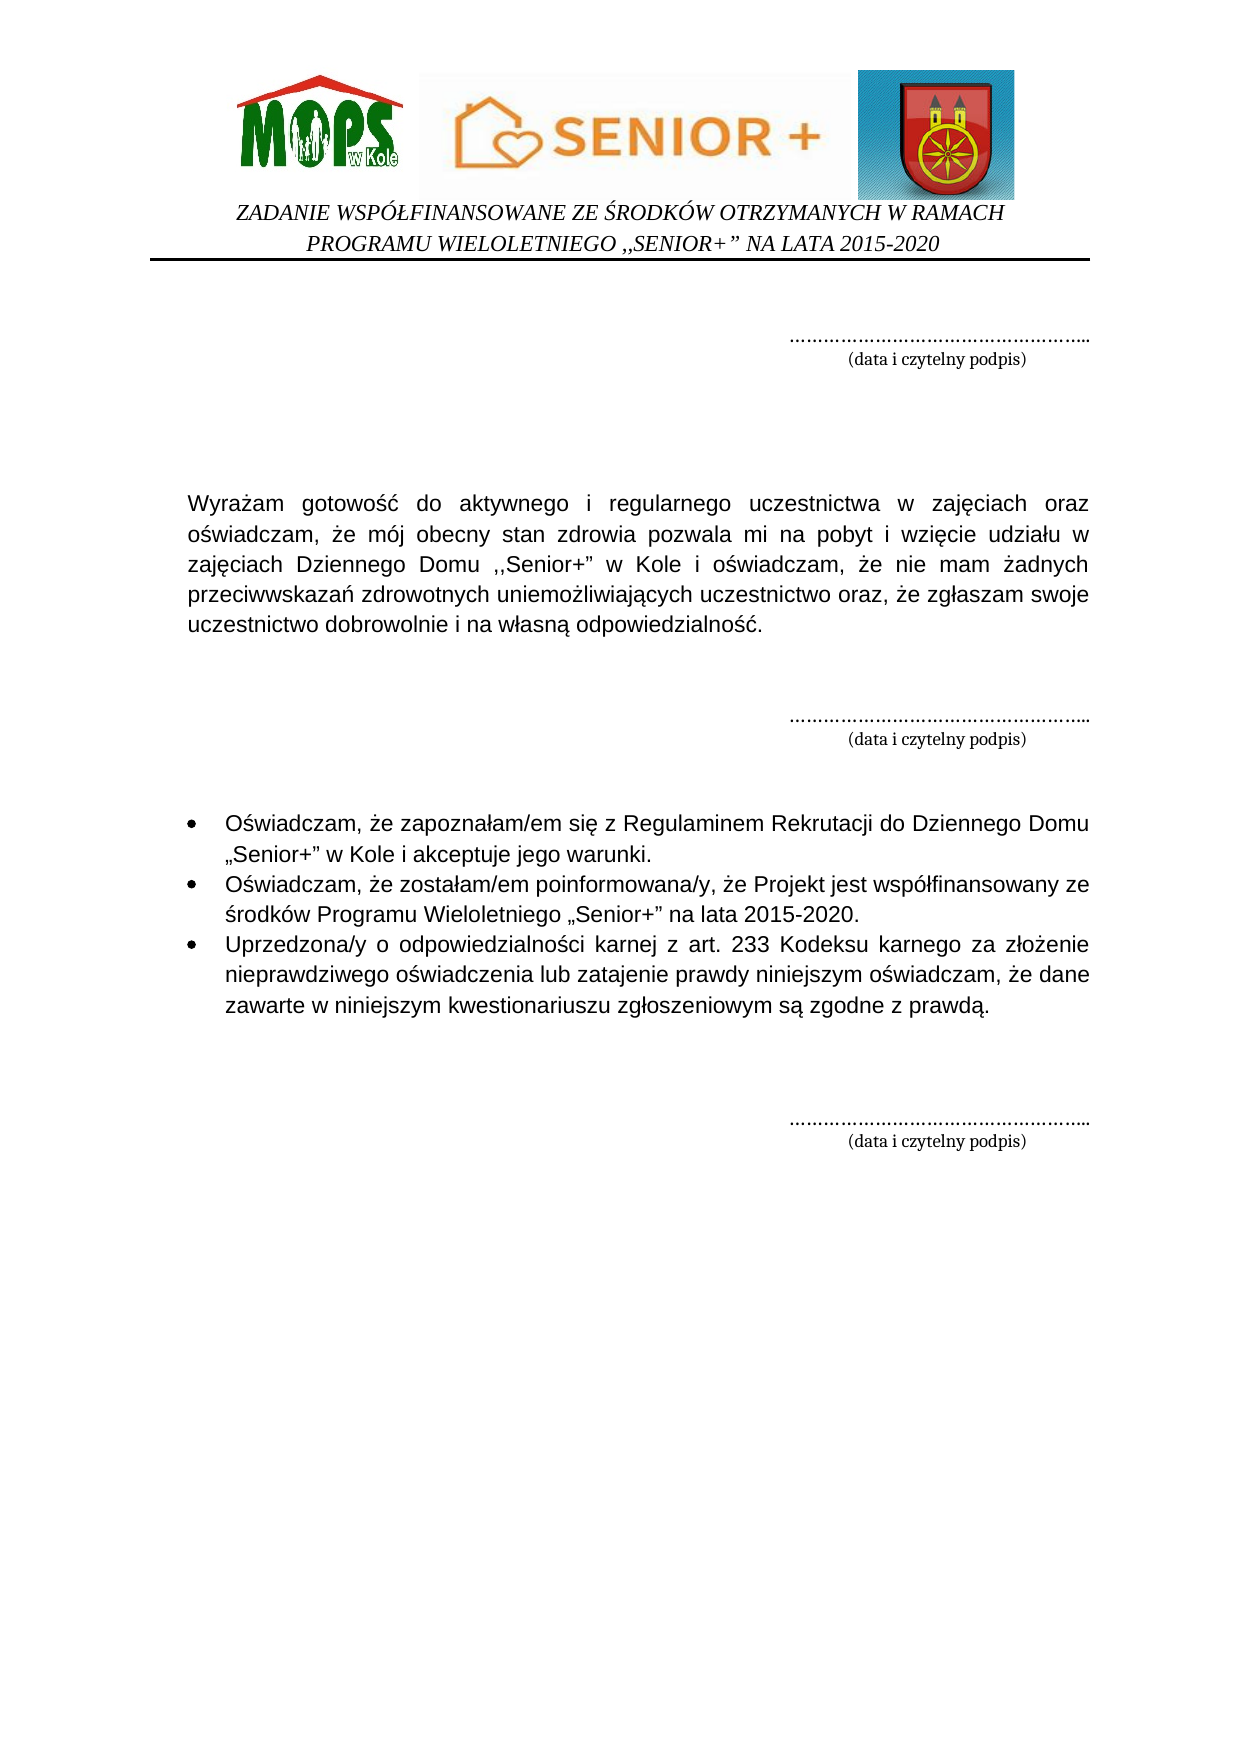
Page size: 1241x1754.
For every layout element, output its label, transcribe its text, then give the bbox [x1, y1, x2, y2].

text (data i czytelny podpis) [150, 728, 1090, 750]
text (data i czytelny podpis) [150, 348, 1090, 369]
list Oświadczam, że zapoznałam/em się z Regulaminem Rekrutacji do Dziennego Domu „Senior+” w Kole i akceptuje jego warunki. [187, 810, 1090, 867]
text Wyrażam gotowość do aktywnego i regularnego uczestnictwa w zajęciach oraz oświadczam, że mój obecny stan zdrowia pozwala mi na pobyt i wzięcie udziału w zajęciach Dziennego Domu ,,Senior+” w Kole i oświadczam, że nie mam żadnych przeciwwskazań zdrowotnych uniemożliwiających uczestnictwo oraz, że zgłaszam swoje uczestnictwo dobrowolnie i na własną odpowiedzialność. [187, 490, 1090, 638]
list Uprzedzona/y o odpowiedzialności karnej z art. 233 Kodeksu karnego za złożenie nieprawdziwego oświadczenia lub zatajenie prawdy niniejszym oświadczam, że dane zawarte w niniejszym kwestionariuszu zgłoszeniowym są zgodne z prawdą. [187, 931, 1090, 1018]
text (data i czytelny podpis) [150, 1131, 1090, 1153]
picture [858, 70, 1015, 200]
text …………………………………………….. [150, 702, 1090, 728]
text …………………………………………….. [150, 322, 1090, 348]
list Oświadczam, że zostałam/em poinformowana/y, że Projekt jest współfinansowany ze środków Programu Wieloletniego „Senior+” na lata 2015-2020. [187, 871, 1090, 927]
text …………………………………………….. [150, 1105, 1090, 1131]
picture [225, 50, 852, 200]
